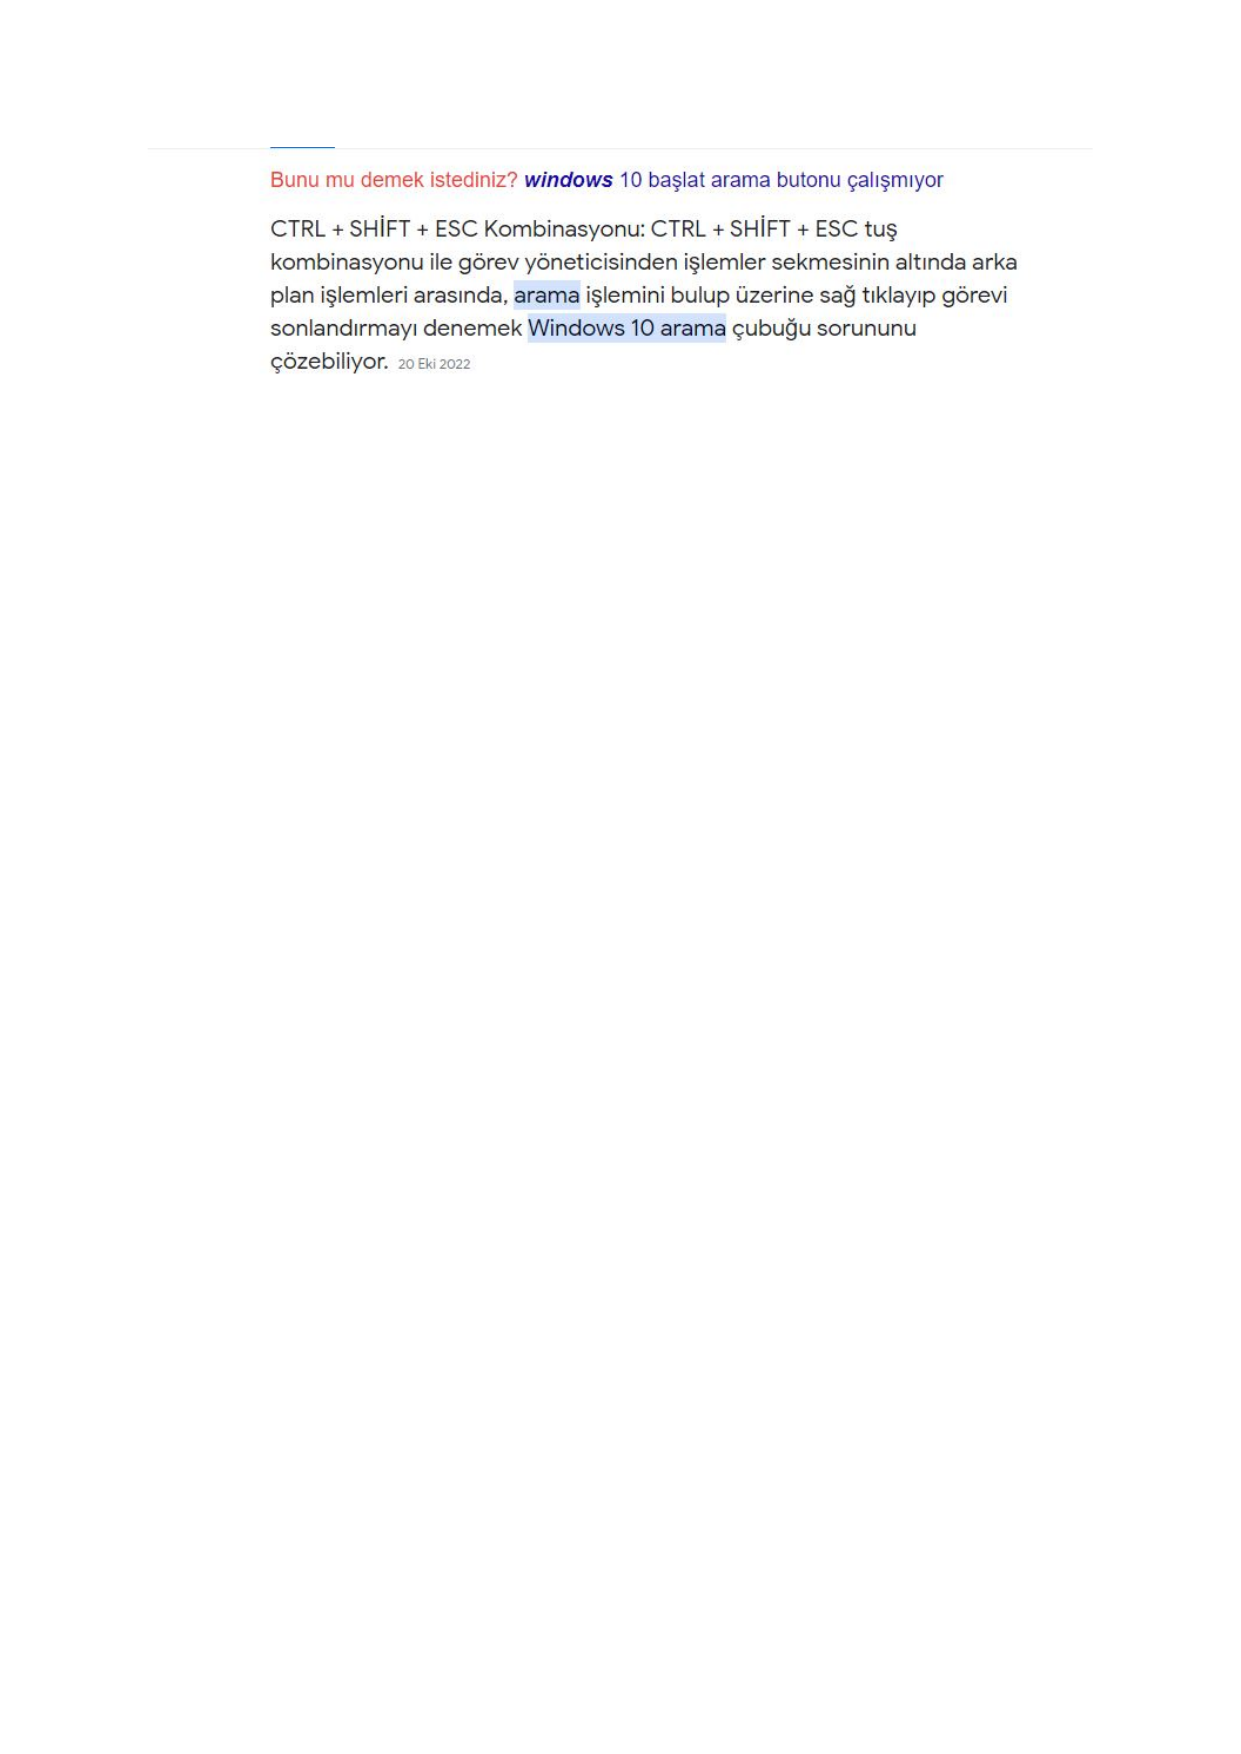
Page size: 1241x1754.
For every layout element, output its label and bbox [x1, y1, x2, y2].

picture [147, 147, 1093, 383]
